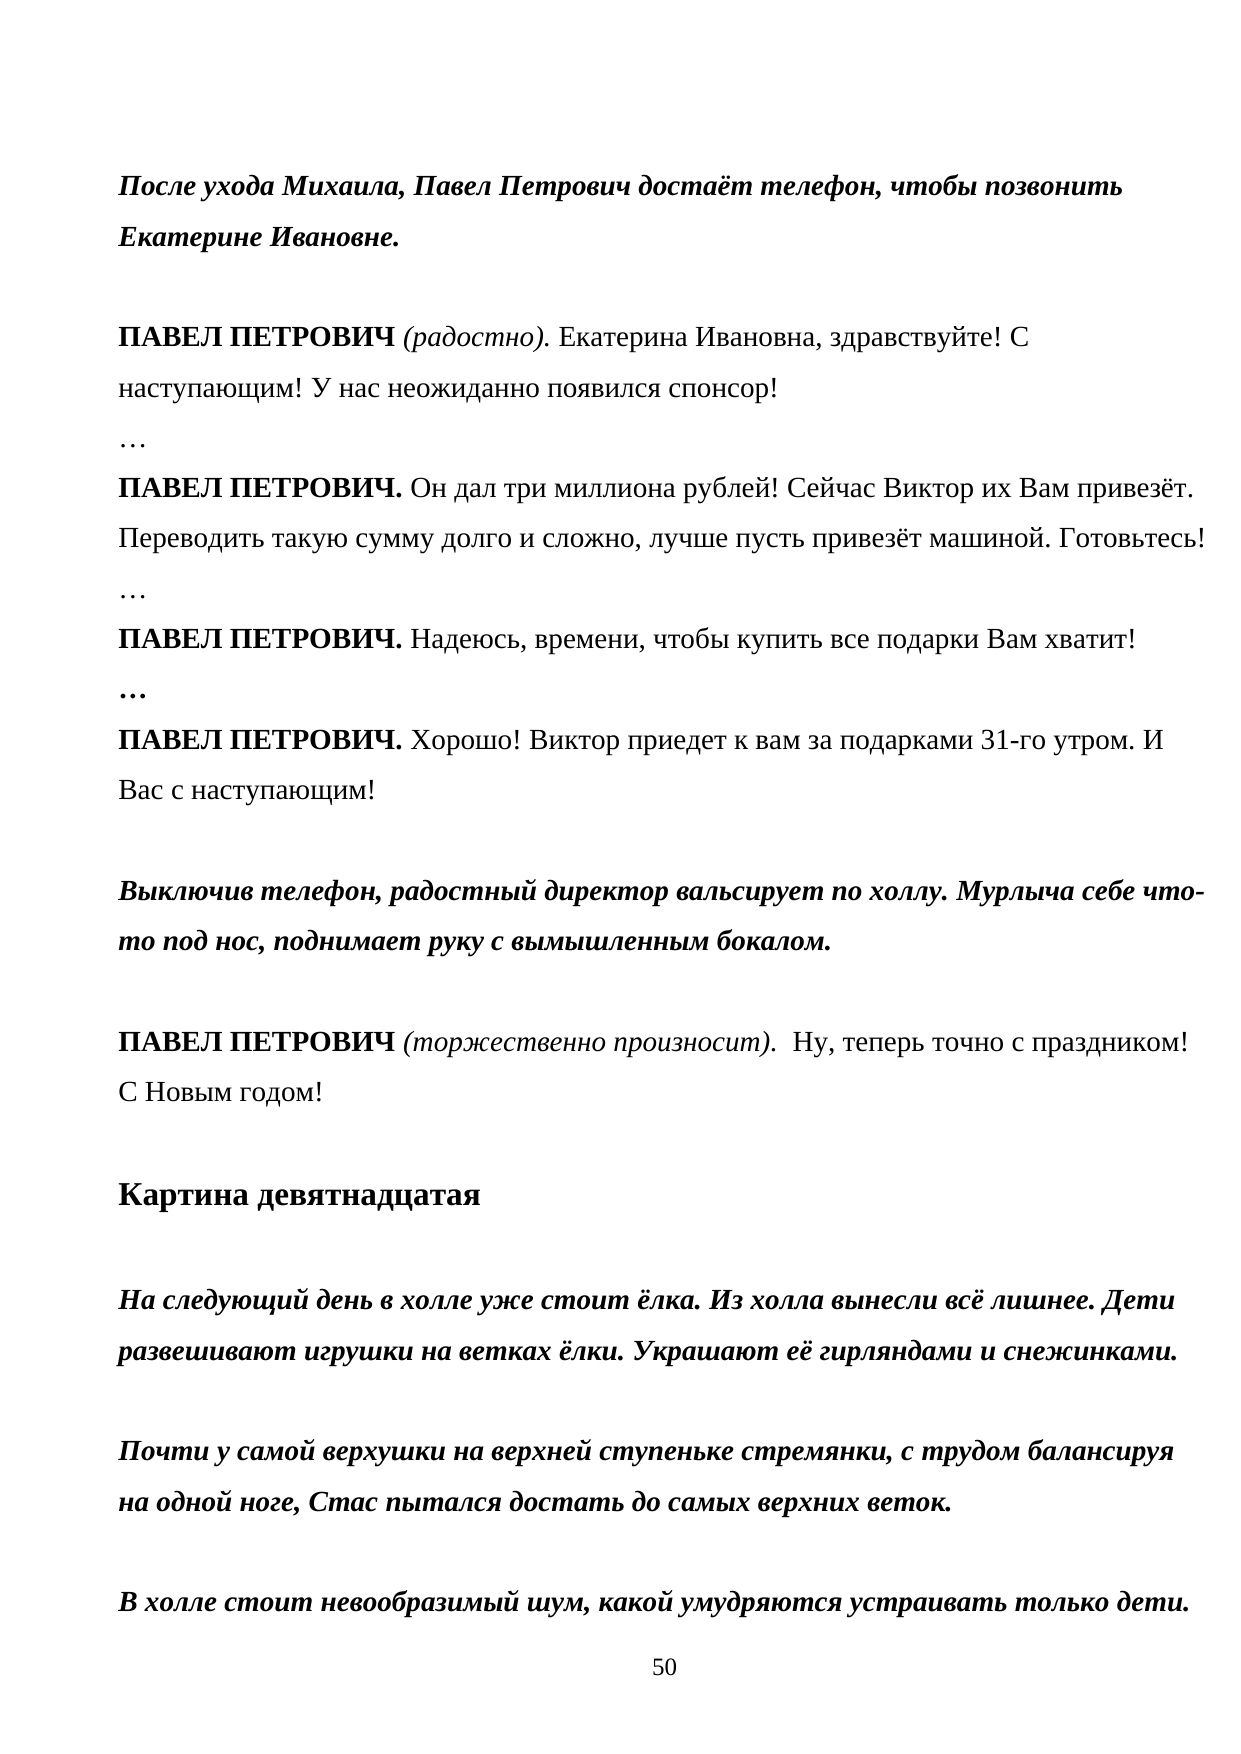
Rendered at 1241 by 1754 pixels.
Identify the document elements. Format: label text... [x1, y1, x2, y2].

text ПАВЕЛ ПЕТРОВИЧ. Он дал три миллиона рублей! Сейчас Виктор их Вам привезёт. Переводить такую сумму долго и сложно, лучше пусть привезёт машиной. Готовьтесь! [118, 470, 1211, 554]
text ПАВЕЛ ПЕТРОВИЧ. Хорошо! Виктор приедет к вам за подарками 31-го утром. И Вас с наступающим! [118, 722, 1211, 806]
text … [118, 571, 1211, 604]
text Картина девятнадцатая [118, 1175, 1211, 1213]
text ПАВЕЛ ПЕТРОВИЧ (радостно). Екатерина Ивановна, здравствуйте! С наступающим! У нас неожиданно появился спонсор! [118, 319, 1211, 403]
text Почти у самой верхушки на верхней ступеньке стремянки, с трудом балансируя на одной ноге, Стас пытался достать до самых верхних веток. [118, 1433, 1211, 1517]
text ПАВЕЛ ПЕТРОВИЧ (торжественно произносит). Ну, теперь точно с праздником! С Новым годом! [118, 1024, 1211, 1108]
text На следующий день в холле уже стоит ёлка. Из холла вынесли всё лишнее. Дети развешивают игрушки на ветках ёлки. Украшают её гирляндами и снежинками. [118, 1282, 1211, 1366]
text После ухода Михаила, Павел Петрович достаёт телефон, чтобы позвонить Екатерине Ивановне. [118, 168, 1211, 252]
text В холле стоит невообразимый шум, какой умудряются устраивать только дети. [118, 1584, 1211, 1618]
text ПАВЕЛ ПЕТРОВИЧ. Надеюсь, времени, чтобы купить все подарки Вам хватит! [118, 621, 1211, 655]
text … [118, 420, 1211, 453]
text … [118, 672, 1211, 705]
text Выключив телефон, радостный директор вальсирует по холлу. Мурлыча себе что-то под нос, поднимает руку с вымышленным бокалом. [118, 873, 1211, 957]
